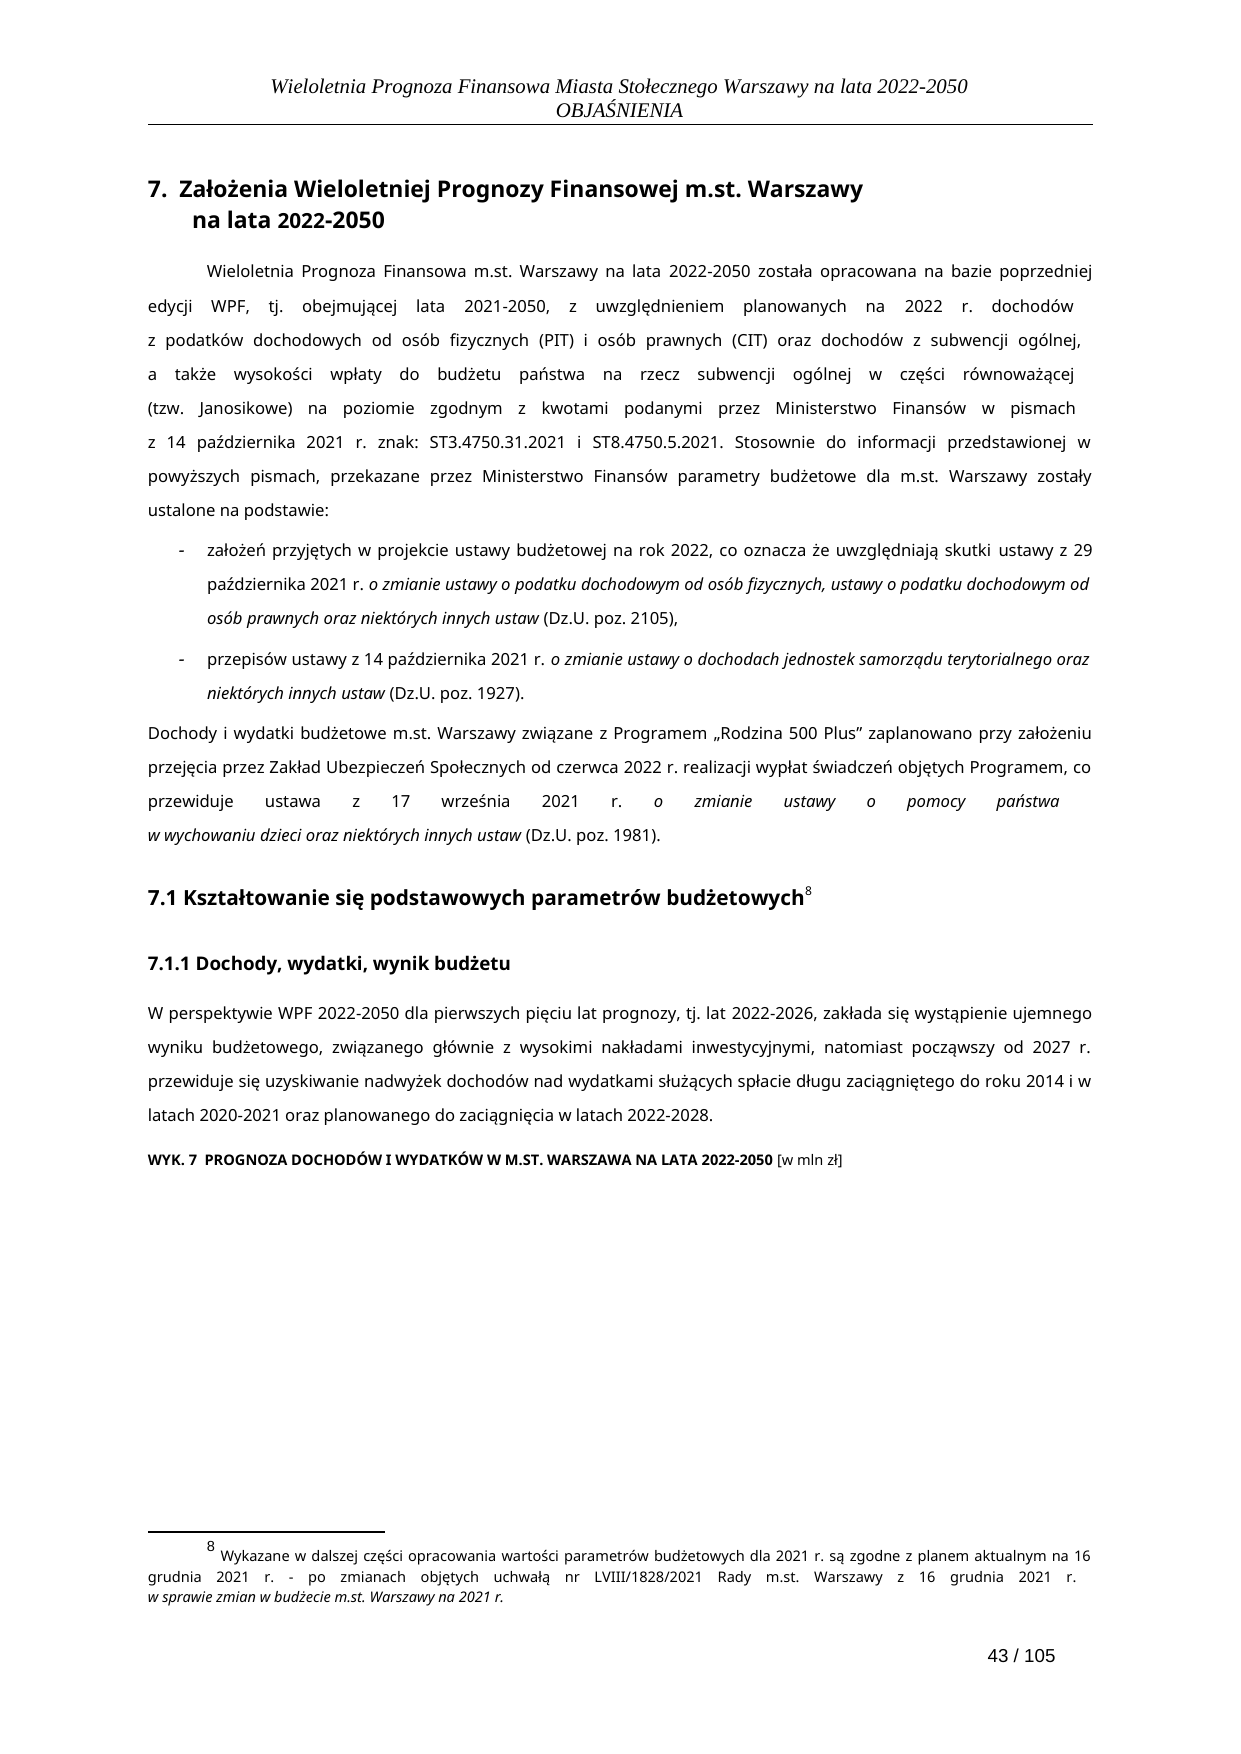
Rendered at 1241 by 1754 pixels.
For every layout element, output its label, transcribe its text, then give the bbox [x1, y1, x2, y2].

text WYK. 7 PROGNOZA DOCHODÓW I WYDATKÓW W M.ST. WARSZAWA NA LATA 2022-2050 [w mln zł] [148, 1150, 1093, 1170]
list przepisów ustawy z 14 października 2021 r. o zmianie ustawy o dochodach jednostek samorządu terytorialnego oraz niektórych innych ustaw (Dz.U. poz. 1927). [177, 647, 1093, 704]
text 7.1.1 Dochody, wydatki, wynik budżetu [148, 951, 1093, 976]
text Wieloletnia Prognoza Finansowa m.st. Warszawy na lata 2022-2050 została opracowana na bazie poprzedniej edycji WPF, tj. obejmującej lata 2021-2050, z uwzględnieniem planowanych na 2022 r. dochodów z podatków dochodowych od osób fizycznych (PIT) i osób prawnych (CIT) oraz dochodów z subwencji ogólnej, a także wysokości wpłaty do budżetu państwa na rzecz subwencji ogólnej w części równoważącej (tzw. Janosikowe) na poziomie zgodnym z kwotami podanymi przez Ministerstwo Finansów w pismach z 14 października 2021 r. znak: ST3.4750.31.2021 i ST8.4750.5.2021. Stosownie do informacji przedstawionej w powyższych pismach, przekazane przez Ministerstwo Finansów parametry budżetowe dla m.st. Warszawy zostały ustalone na podstawie: [148, 260, 1093, 521]
list założeń przyjętych w projekcie ustawy budżetowej na rok 2022, co oznacza że uwzględniają skutki ustawy z 29 października 2021 r. o zmianie ustawy o podatku dochodowym od osób fizycznych, ustawy o podatku dochodowym od osób prawnych oraz niektórych innych ustaw (Dz.U. poz. 2105), [177, 539, 1093, 630]
text W perspektywie WPF 2022-2050 dla pierwszych pięciu lat prognozy, tj. lat 2022-2026, zakłada się wystąpienie ujemnego wyniku budżetowego, związanego głównie z wysokimi nakładami inwestycyjnymi, natomiast począwszy od 2027 r. przewiduje się uzyskiwanie nadwyżek dochodów nad wydatkami służących spłacie długu zaciągniętego do roku 2014 i w latach 2020-2021 oraz planowanego do zaciągnięcia w latach 2022-2028. [148, 1001, 1093, 1126]
text Dochody i wydatki budżetowe m.st. Warszawy związane z Programem „Rodzina 500 Plus” zaplanowano przy założeniu przejęcia przez Zakład Ubezpieczeń Społecznych od czerwca 2022 r. realizacji wypłat świadczeń objętych Programem, co przewiduje ustawa z 17 września 2021 r. o zmianie ustawy o pomocy państwa w wychowaniu dzieci oraz niektórych innych ustaw (Dz.U. poz. 1981). [148, 722, 1093, 847]
text 7. Założenia Wieloletniej Prognozy Finansowej m.st. Warszawy na lata 2022-2050 [148, 173, 1093, 235]
text 7.1 Kształtowanie się podstawowych parametrów budżetowych [148, 883, 1093, 911]
